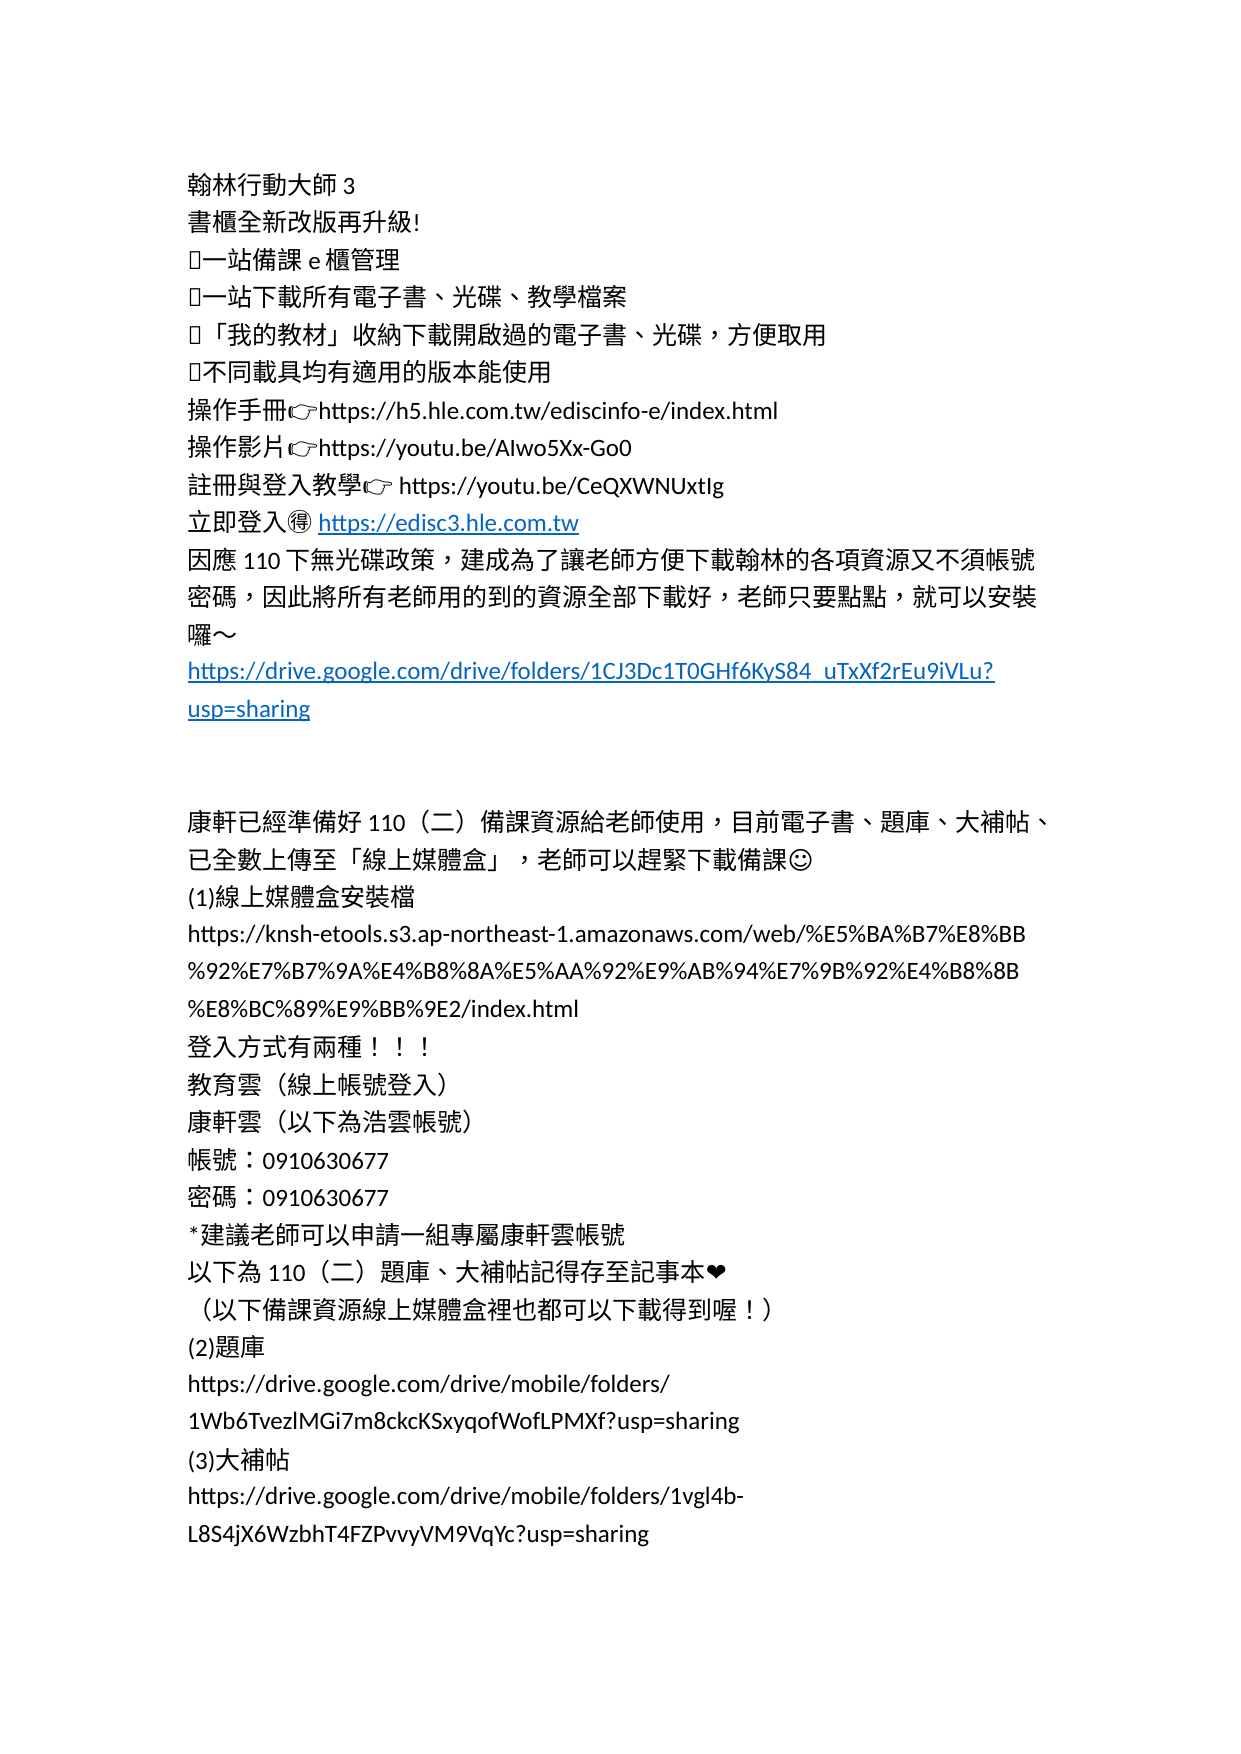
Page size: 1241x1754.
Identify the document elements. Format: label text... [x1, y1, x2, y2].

text (2)題庫 [187, 1327, 1053, 1364]
text (3)大補帖 [187, 1439, 1053, 1477]
text https://drive.google.com/drive/mobile/folders/1vgl4b-L8S4jX6WzbhT4FZPvvyVM9VqYc?usp=sharing [187, 1477, 1053, 1552]
text 因應110下無光碟政策，建成為了讓老師方便下載翰林的各項資源又不須帳號密碼，因此將所有老師用的到的資源全部下載好，老師只要點點，就可以安裝囉～ [187, 539, 1053, 652]
text 操作影片👉https://youtu.be/AIwo5Xx-Go0 [187, 427, 1053, 464]
text ✅不同載具均有適用的版本能使用 [187, 352, 1053, 389]
text (1)線上媒體盒安裝檔 [187, 877, 1053, 914]
text 康軒已經準備好110（二）備課資源給老師使用，目前電子書、題庫、大補帖、已全數上傳至「線上媒體盒」，老師可以趕緊下載備課☺️ [187, 802, 1053, 877]
text 帳號：0910630677 [187, 1139, 1053, 1177]
text 註冊與登入教學👉 https://youtu.be/CeQXWNUxtIg [187, 464, 1053, 502]
text 密碼：0910630677 [187, 1177, 1053, 1214]
text https://drive.google.com/drive/folders/1CJ3Dc1T0GHf6KyS84_uTxXf2rEu9iVLu?usp=sharing [187, 652, 1053, 727]
text 康軒雲（以下為浩雲帳號） [187, 1102, 1053, 1139]
text 登入方式有兩種！！！ [187, 1027, 1053, 1064]
text 🎯一站備課 e櫃管理 [187, 239, 1053, 277]
text *建議老師可以申請一組專屬康軒雲帳號 [187, 1214, 1053, 1252]
text 書櫃全新改版再升級! [187, 202, 1053, 239]
text 以下為110（二）題庫、大補帖記得存至記事本❤️ [187, 1252, 1053, 1289]
text （以下備課資源線上媒體盒裡也都可以下載得到喔！） [187, 1289, 1053, 1327]
text 翰林行動大師3 [187, 164, 1053, 202]
text ✅一站下載所有電子書、光碟、教學檔案 [187, 277, 1053, 314]
text 操作手冊👉https://h5.hle.com.tw/ediscinfo-e/index.html [187, 389, 1053, 427]
text 教育雲（線上帳號登入） [187, 1064, 1053, 1102]
text https://drive.google.com/drive/mobile/folders/1Wb6TvezlMGi7m8ckcKSxyqofWofLPMXf?usp=sharing [187, 1364, 1053, 1439]
text ✅「我的教材」收納下載開啟過的電子書、光碟，方便取用 [187, 314, 1053, 352]
text https://knsh-etools.s3.ap-northeast-1.amazonaws.com/web/%E5%BA%B7%E8%BB%92%E7%B7%9A%E4%B8%8A%E5%AA%92%E9%AB%94%E7%9B%92%E4%B8%8B%E8%BC%89%E9%BB%9E2/index.html [187, 914, 1053, 1027]
text 立即登入🉐 https://edisc3.hle.com.tw [187, 502, 1053, 539]
